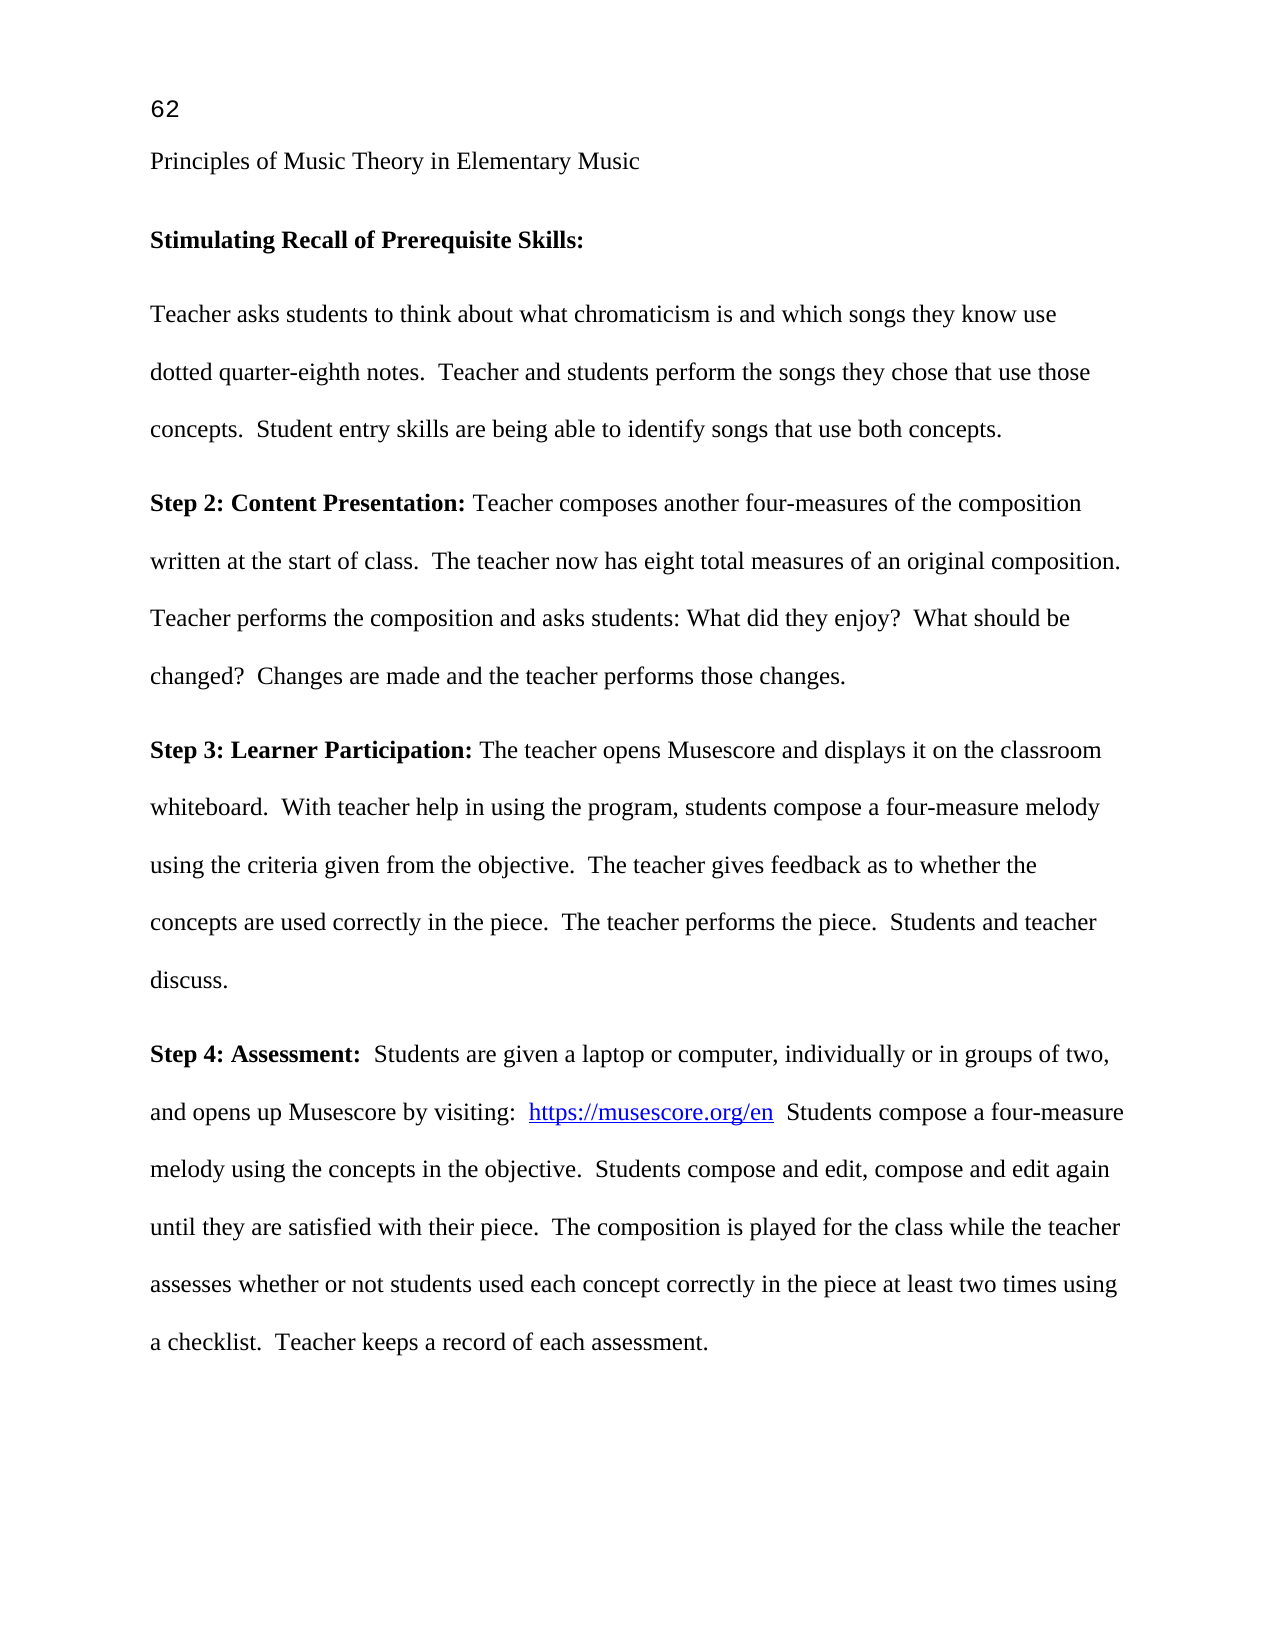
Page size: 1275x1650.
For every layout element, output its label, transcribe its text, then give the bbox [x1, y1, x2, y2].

text Step 3: Learner Participation: The teacher opens Musescore and displays it on the classroom whiteboard. With teacher help in using the program, students compose a four-measure melody using the criteria given from the objective. The teacher gives feedback as to whether the concepts are used correctly in the piece. The teacher performs the piece. Students and teacher discuss. [150, 735, 1125, 994]
text Stimulating Recall of Prerequisite Skills: [150, 225, 1125, 254]
text Step 2: Content Presentation: Teacher composes another four-measures of the composition written at the start of class. The teacher now has eight total measures of an original composition. Teacher performs the composition and asks students: What did they enjoy? What should be changed? Changes are made and the teacher performs those changes. [150, 488, 1125, 689]
text Teacher asks students to think about what chromaticism is and which songs they know use dotted quarter-eighth notes. Teacher and students perform the songs they chose that use those concepts. Student entry skills are being able to identify songs that use both concepts. [150, 299, 1125, 443]
text Step 4: Assessment: Students are given a laptop or computer, individually or in groups of two, and opens up Musescore by visiting: https://musescore.org/en Students compose a four-measure melody using the concepts in the objective. Students compose and edit, compose and edit again until they are satisfied with their piece. The composition is played for the class while the teacher assesses whether or not students used each concept correctly in the piece at least two times using a checklist. Teacher keeps a record of each assessment. [150, 1039, 1125, 1355]
